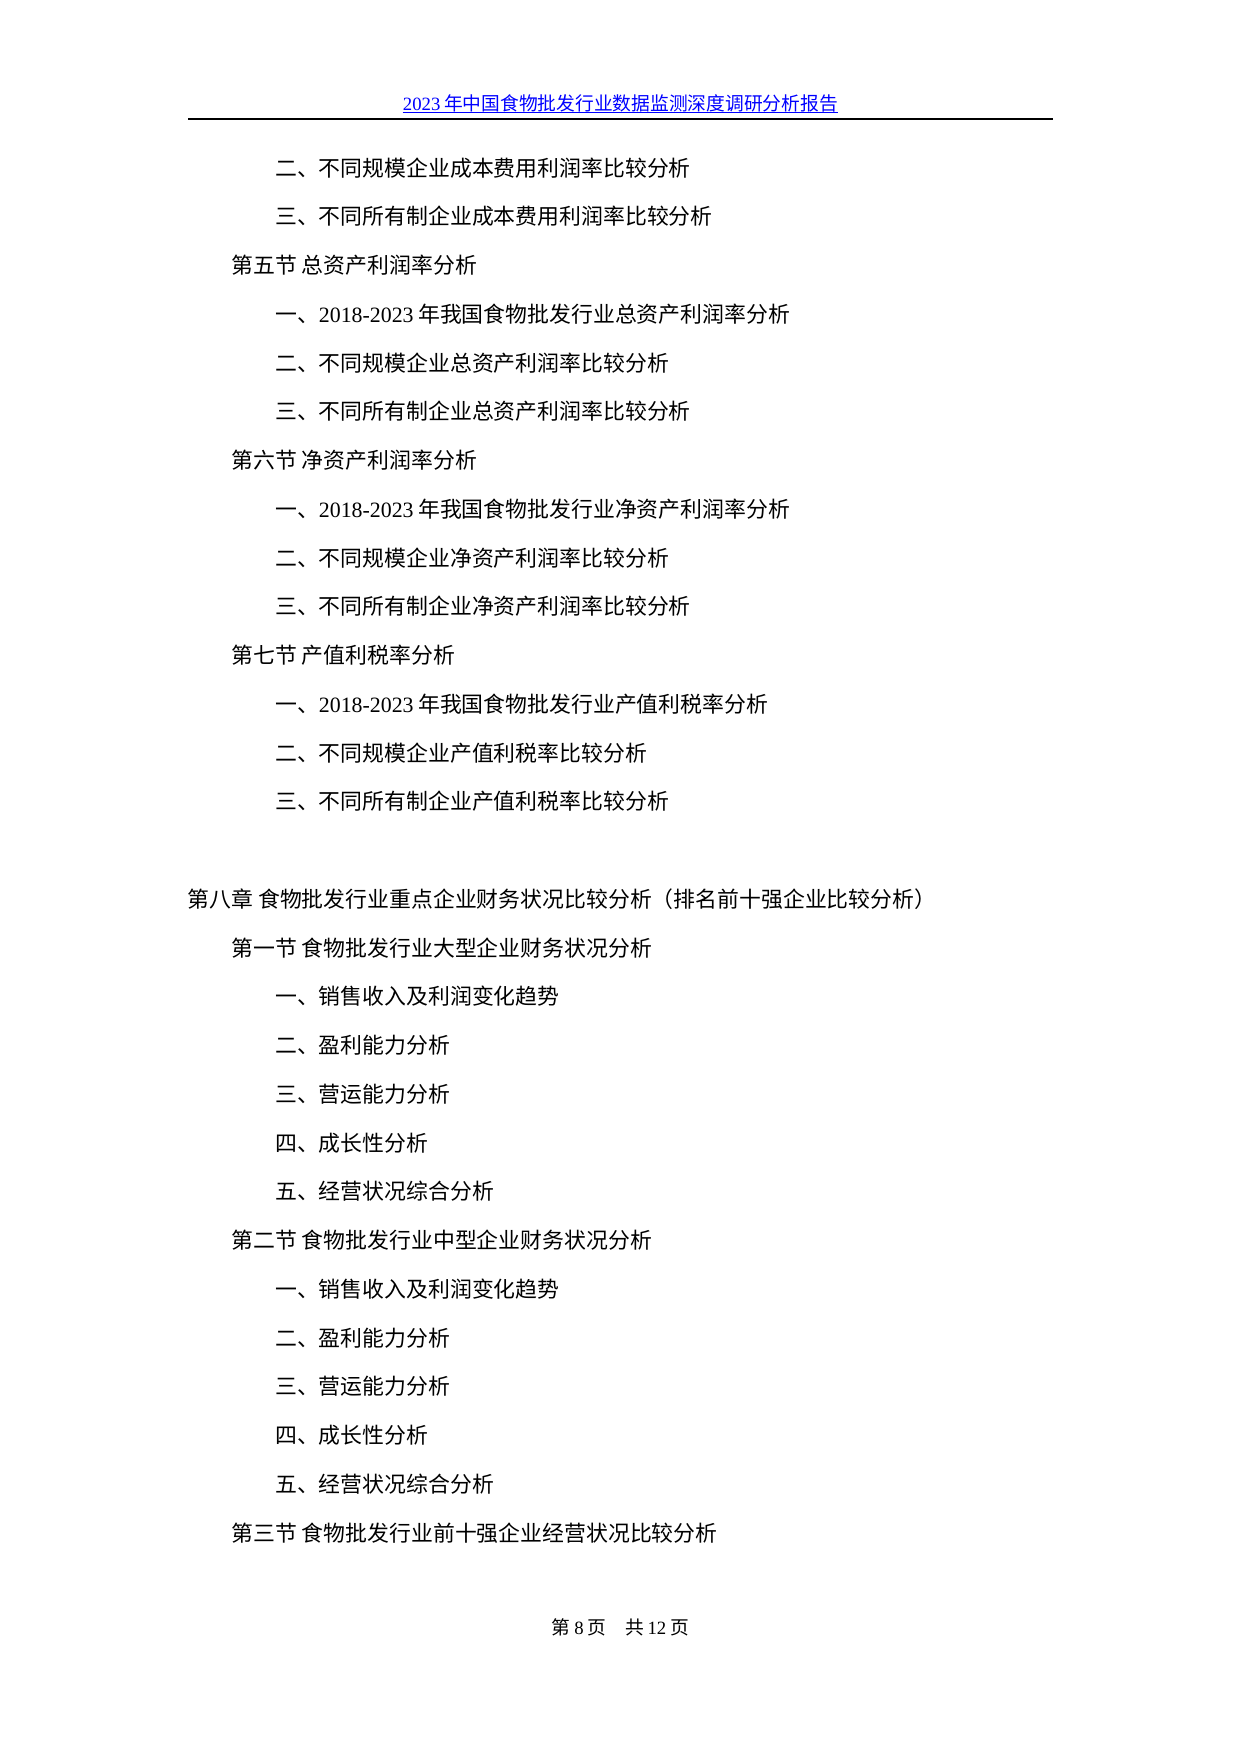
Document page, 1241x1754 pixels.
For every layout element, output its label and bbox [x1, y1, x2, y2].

text [187, 150, 1053, 1548]
